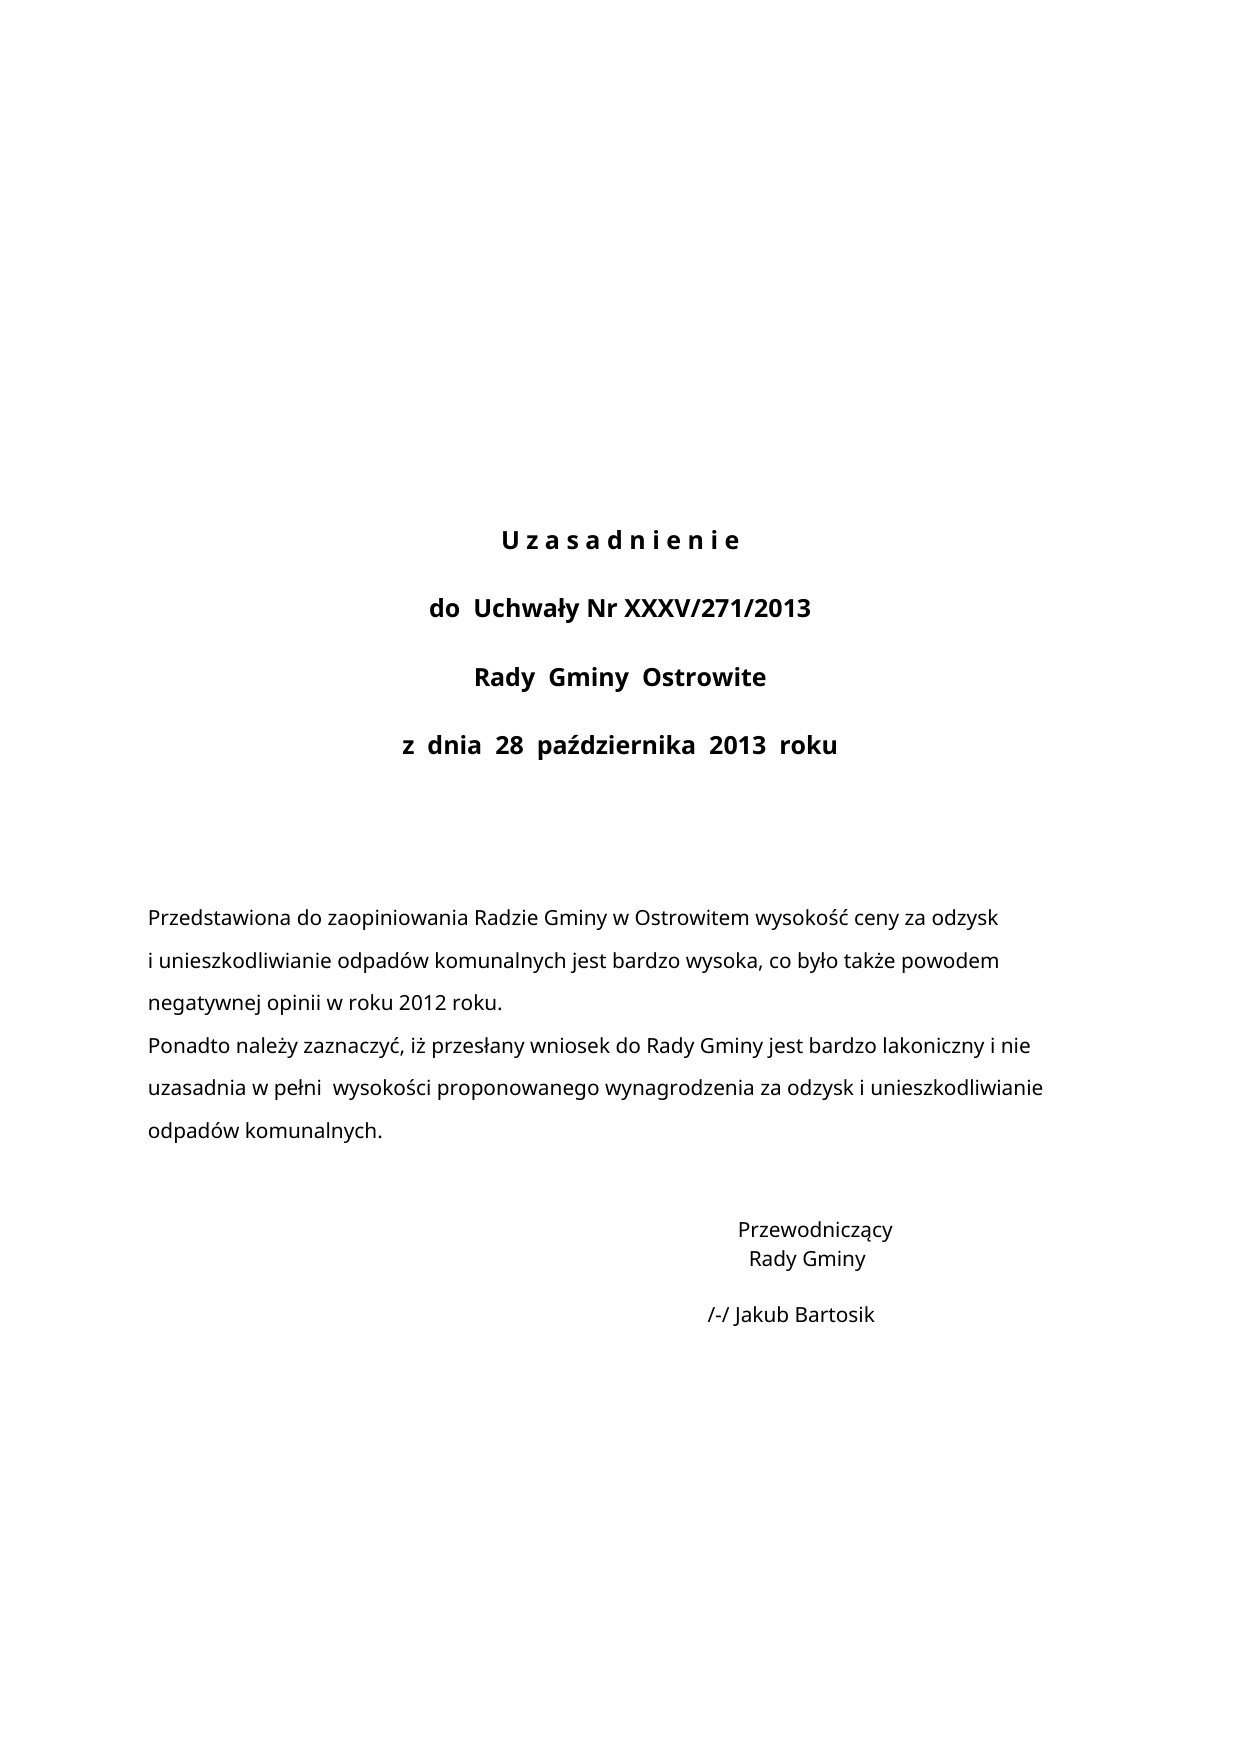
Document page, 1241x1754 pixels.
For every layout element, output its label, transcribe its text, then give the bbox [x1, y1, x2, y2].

text Przewodniczący [664, 1215, 1092, 1244]
text /-/ Jakub Bartosik [148, 1300, 1092, 1328]
text Rady Gminy [148, 1244, 1092, 1272]
text U z a s a d n i e n i e [148, 523, 1092, 557]
text z dnia 28 października 2013 roku [148, 727, 1092, 761]
text i unieszkodliwianie odpadów komunalnych jest bardzo wysoka, co było także powodem negatywnej opinii w roku 2012 roku. [148, 946, 1092, 1017]
text Ponadto należy zaznaczyć, iż przesłany wniosek do Rady Gminy jest bardzo lakoniczny i nie uzasadnia w pełni wysokości proponowanego wynagrodzenia za odzysk i unieszkodliwianie odpadów komunalnych. [148, 1031, 1092, 1144]
text Przedstawiona do zaopiniowania Radzie Gminy w Ostrowitem wysokość ceny za odzysk [148, 903, 1092, 932]
text do Uchwały Nr XXXV/271/2013 [148, 591, 1092, 625]
text Rady Gminy Ostrowite [148, 659, 1092, 693]
